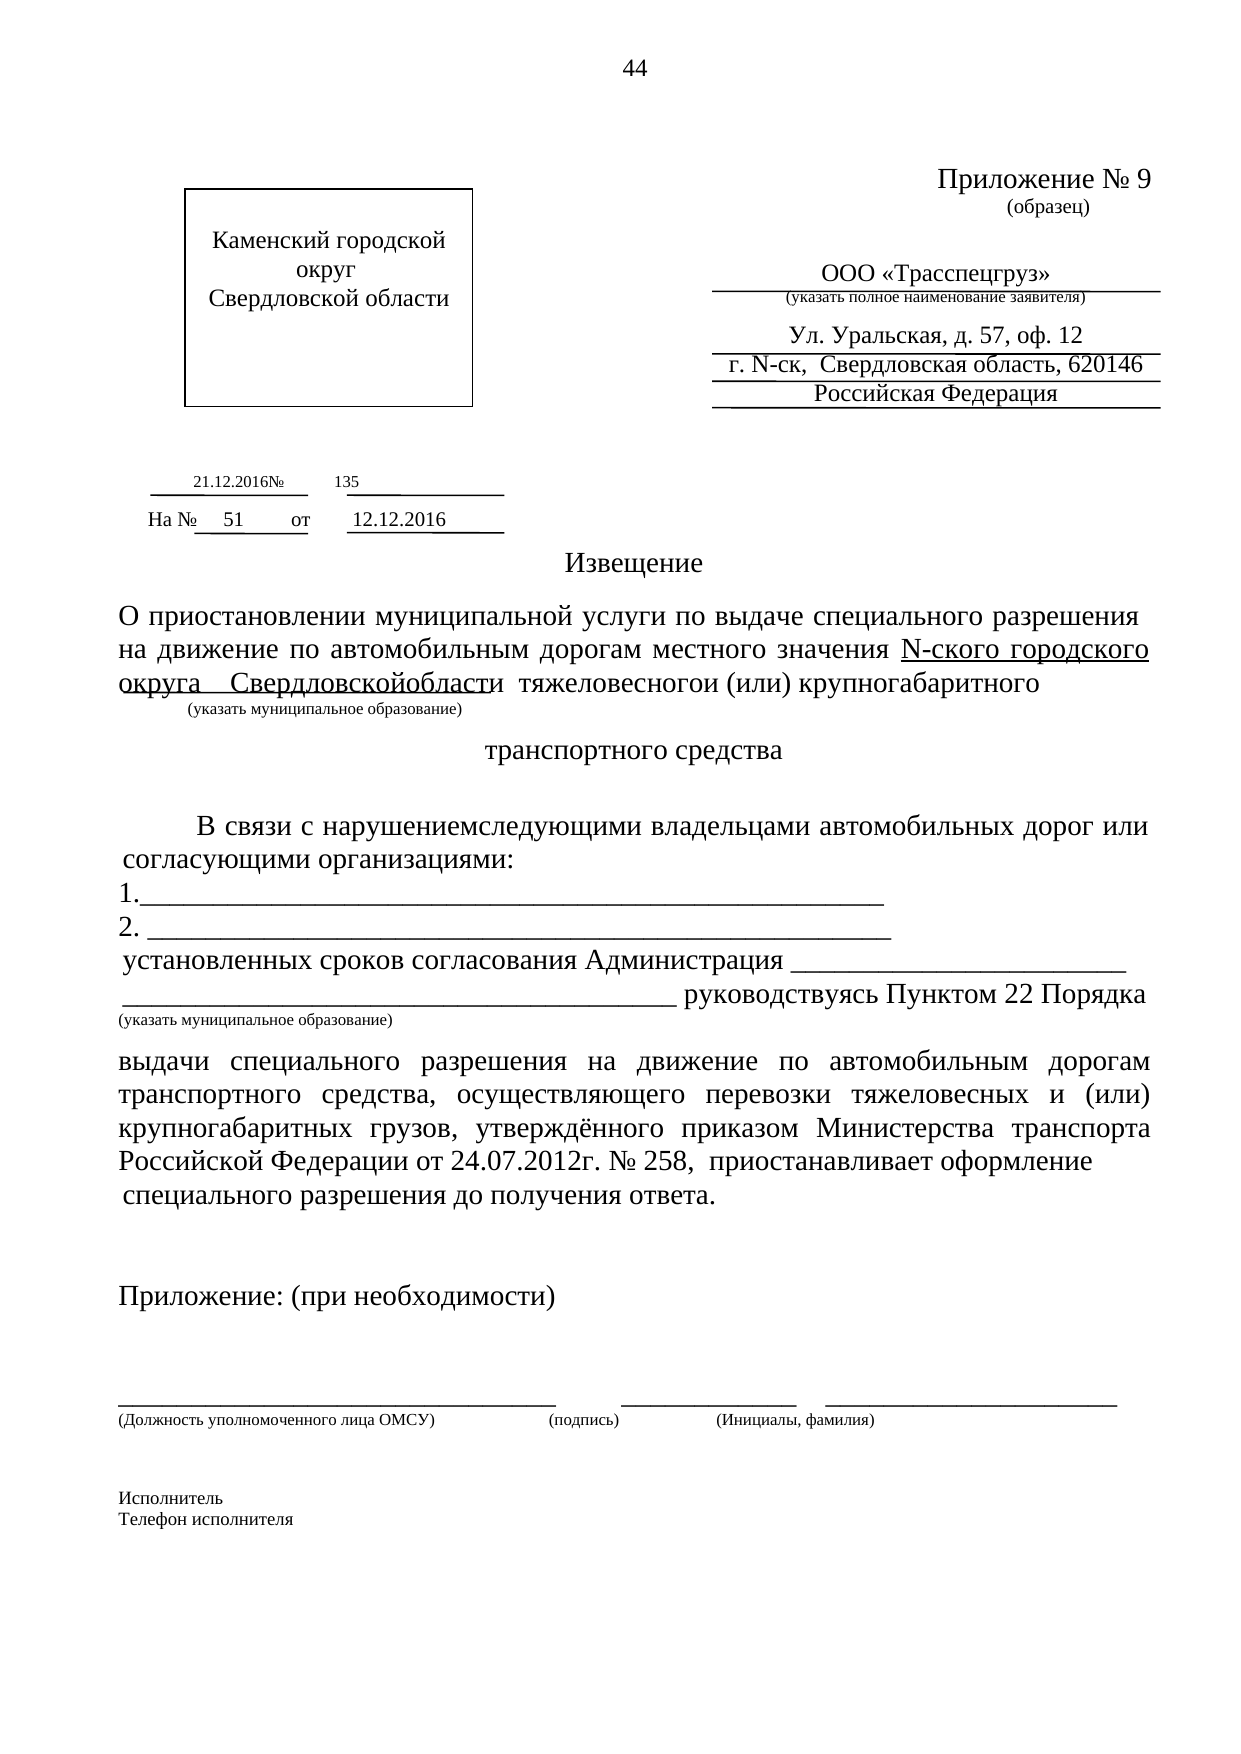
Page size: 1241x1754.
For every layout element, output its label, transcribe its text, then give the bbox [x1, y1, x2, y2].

text (указать муниципальное образование) [118, 698, 532, 732]
text В связи с нарушениемследующими владельцами автомобильных дорог или согласующими организациями: [122, 808, 1149, 875]
text Приложение № 9 [118, 161, 1152, 194]
text Телефон исполнителя [118, 1508, 1152, 1530]
text установленных сроков согласования Администрация _______________________ [122, 942, 1149, 976]
text выдачи специального разрешения на движение по автомобильным дорогам транспортного средства, осуществляющего перевозки тяжеловесных и (или) крупногабаритных грузов, утверждённого приказом Министерства транспорта Российской Федерации от 24.07.2012г. № 258, приостанавливает оформление [118, 1043, 1152, 1177]
text 21.12.2016№ 135 [122, 453, 1149, 496]
text 1.___________________________________________________ [118, 875, 1149, 909]
text 2. ___________________________________________________ [118, 909, 1149, 942]
text На № 51 от 12.12.2016 [148, 501, 1149, 533]
text ______________________________________ руководствуясь Пунктом 22 Порядка [122, 976, 1149, 1009]
text (Должность уполномоченного лица ОМСУ) (подпись) (Инициалы, фамилия) [118, 1410, 1152, 1443]
text (указать муниципальное образование) [118, 1009, 1149, 1043]
text (образец) [945, 194, 1152, 218]
text Исполнитель [118, 1487, 1152, 1508]
text Приложение: (при необходимости) [118, 1278, 1152, 1311]
text Извещение [118, 545, 1149, 579]
text О приостановлении муниципальной услуги по выдаче специального разрешения на движение по автомобильным дорогам местного значения N-ского городского округа Свердловскойобласти тяжеловесногои (или) крупногабаритного [118, 598, 1149, 698]
text специального разрешения до получения ответа. [122, 1177, 1149, 1211]
text ______________________________ ____________ ____________________ [118, 1376, 1152, 1410]
text транспортного средства [118, 732, 1149, 766]
